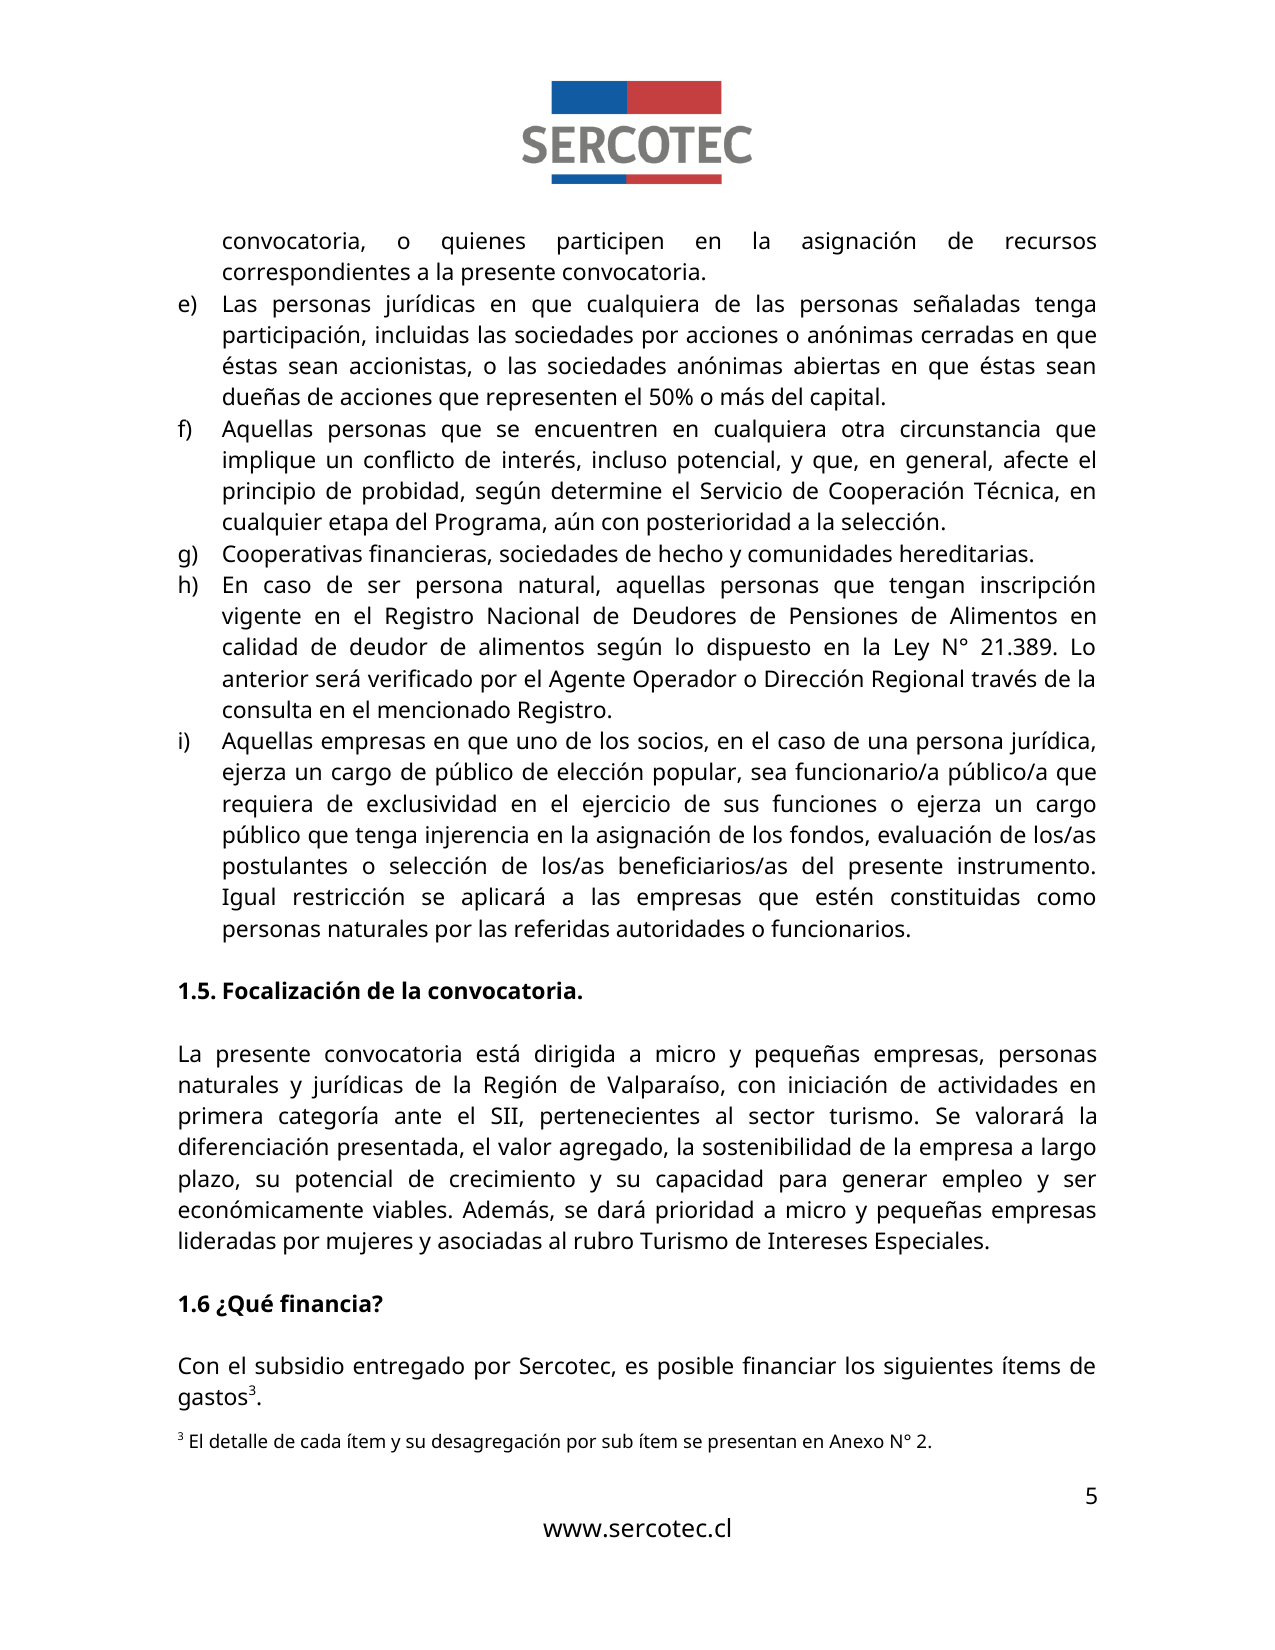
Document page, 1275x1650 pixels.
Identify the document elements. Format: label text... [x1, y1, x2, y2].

subtitle 1.6 ¿Qué financia? [177, 1287, 1098, 1319]
list En caso de ser persona natural, aquellas personas que tengan inscripción vigente en el Registro Nacional de Deudores de Pensiones de Alimentos en calidad de deudor de alimentos según lo dispuesto en la Ley N° 21.389. Lo anterior será verificado por el Agente Operador o Dirección Regional través de la consulta en el mencionado Registro. [177, 569, 1098, 725]
list Cooperativas financieras, sociedades de hecho y comunidades hereditarias. [177, 537, 1098, 569]
picture [512, 73, 763, 194]
list Aquellas empresas en que uno de los socios, en el caso de una persona jurídica, ejerza un cargo de público de elección popular, sea funcionario/a público/a que requiera de exclusividad en el ejercicio de sus funciones o ejerza un cargo público que tenga injerencia en la asignación de los fondos, evaluación de los/as postulantes o selección de los/as beneficiarios/as del presente instrumento. Igual restricción se aplicará a las empresas que estén constituidas como personas naturales por las referidas autoridades o funcionarios. [177, 725, 1098, 944]
list Aquellas personas que se encuentren en cualquiera otra circunstancia que implique un conflicto de interés, incluso potencial, y que, en general, afecte el principio de probidad, según determine el Servicio de Cooperación Técnica, en cualquier etapa del Programa, aún con posterioridad a la selección. [177, 412, 1098, 537]
text Con el subsidio entregado por Sercotec, es posible financiar los siguientes ítems de gastos. [177, 1350, 1098, 1412]
list Focalización de la convocatoria. [177, 975, 1098, 1006]
text La presente convocatoria está dirigida a micro y pequeñas empresas, personas naturales y jurídicas de la Región de Valparaíso, con iniciación de actividades en primera categoría ante el SII, pertenecientes al sector turismo. Se valorará la diferenciación presentada, el valor agregado, la sostenibilidad de la empresa a largo plazo, su potencial de crecimiento y su capacidad para generar empleo y ser económicamente viables. Además, se dará prioridad a micro y pequeñas empresas lideradas por mujeres y asociadas al rubro Turismo de Intereses Especiales. [177, 1037, 1098, 1256]
list Las personas jurídicas en que cualquiera de las personas señaladas tenga participación, incluidas las sociedades por acciones o anónimas cerradas en que éstas sean accionistas, o las sociedades anónimas abiertas en que éstas sean dueñas de acciones que representen el 50% o más del capital. [177, 287, 1098, 412]
